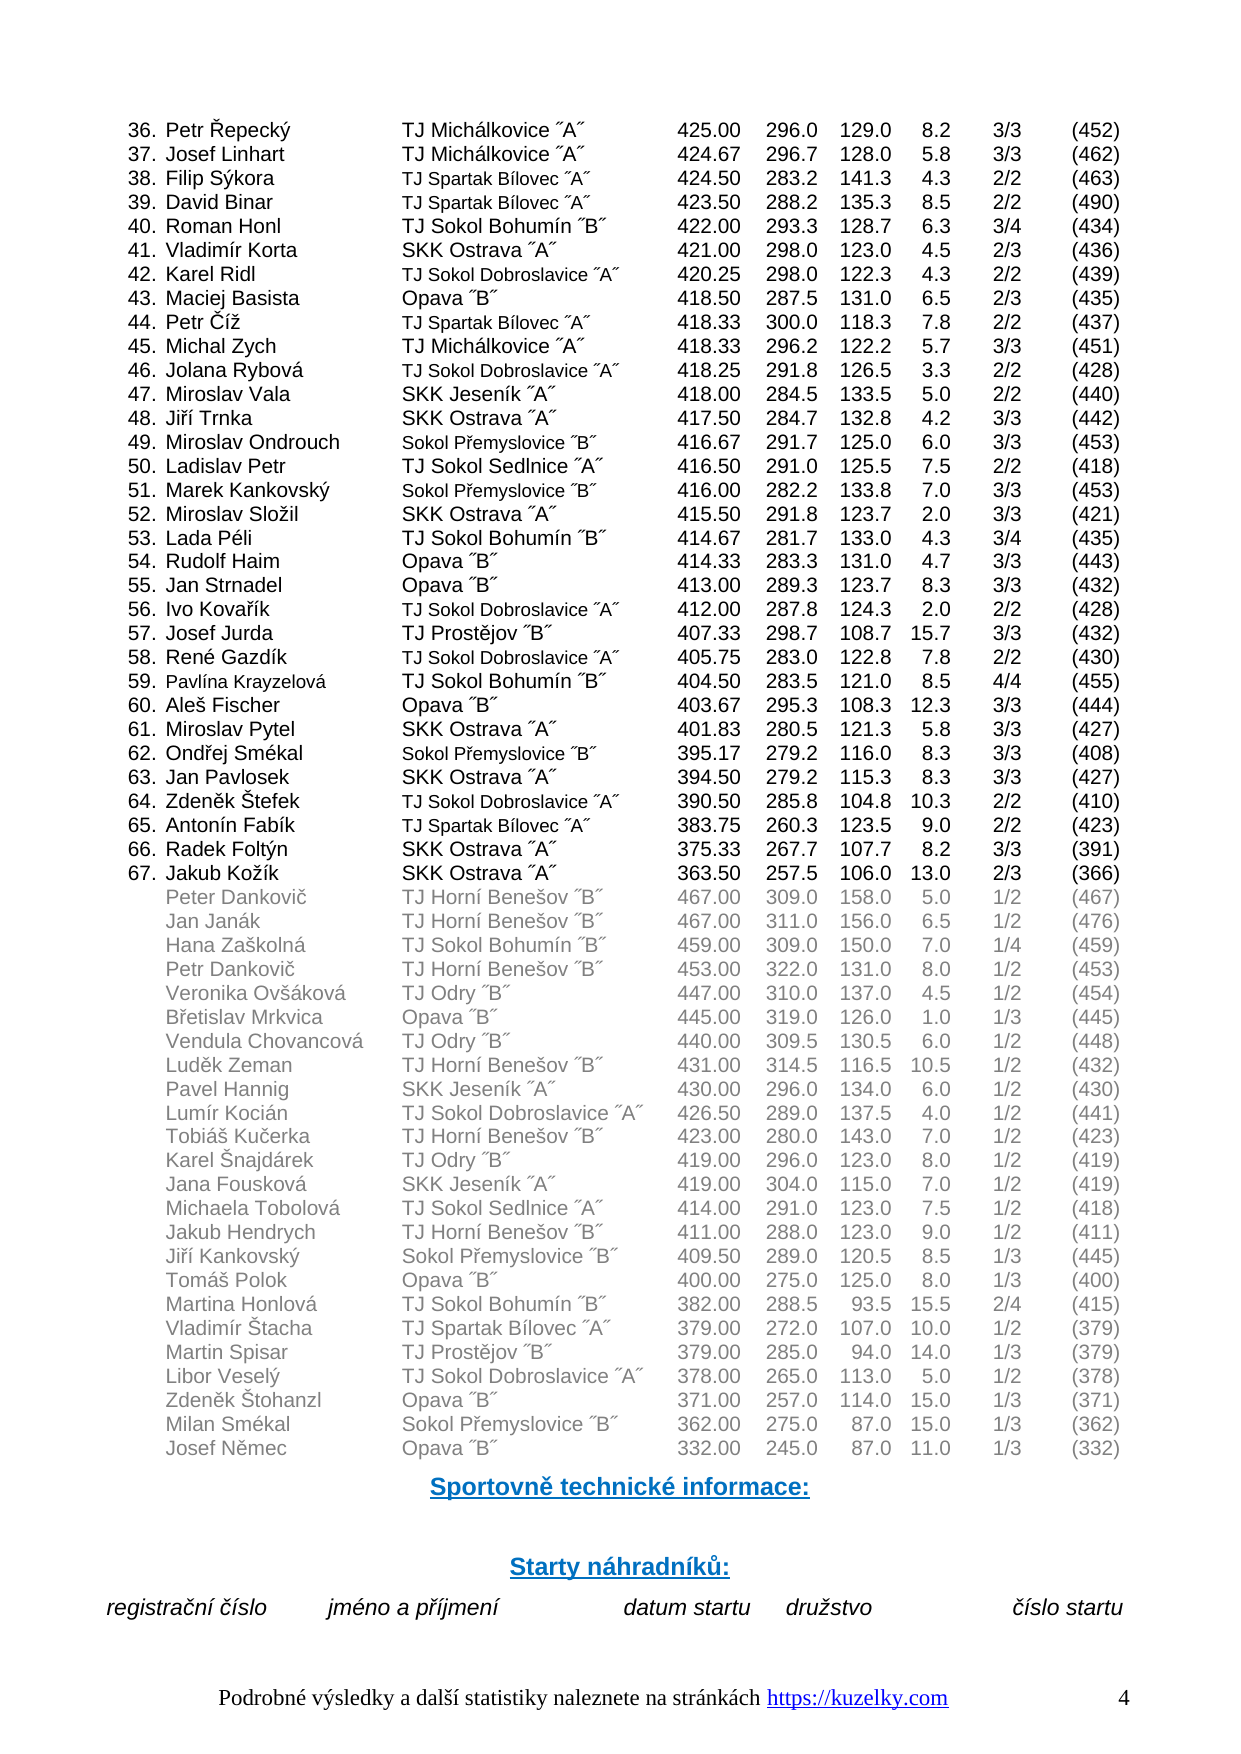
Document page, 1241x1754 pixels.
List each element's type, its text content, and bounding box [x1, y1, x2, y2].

text 66. Radek Foltýn SKK Ostrava ˝A˝ 375.33 267.7 107.7 8.2 3/3 (391) [106, 837, 1134, 861]
text 64. Zdeněk Štefek TJ Sokol Dobroslavice ˝A˝ 390.50 285.8 104.8 10.3 2/2 (410) [106, 789, 1134, 813]
text Martina Honlová TJ Sokol Bohumín ˝B˝ 382.00 288.5 93.5 15.5 2/4 (415) [106, 1292, 1134, 1316]
text 61. Miroslav Pytel SKK Ostrava ˝A˝ 401.83 280.5 121.3 5.8 3/3 (427) [106, 717, 1134, 741]
text 47. Miroslav Vala SKK Jeseník ˝A˝ 418.00 284.5 133.5 5.0 2/2 (440) [106, 382, 1134, 406]
text Luděk Zeman TJ Horní Benešov ˝B˝ 431.00 314.5 116.5 10.5 1/2 (432) [106, 1052, 1134, 1076]
text Jana Fousková SKK Jeseník ˝A˝ 419.00 304.0 115.0 7.0 1/2 (419) [106, 1172, 1134, 1196]
text 63. Jan Pavlosek SKK Ostrava ˝A˝ 394.50 279.2 115.3 8.3 3/3 (427) [106, 765, 1134, 789]
text 45. Michal Zych TJ Michálkovice ˝A˝ 418.33 296.2 122.2 5.7 3/3 (451) [106, 334, 1134, 358]
text Sportovně technické informace: [94, 1472, 1145, 1501]
text 51. Marek Kankovský Sokol Přemyslovice ˝B˝ 416.00 282.2 133.8 7.0 3/3 (453) [106, 477, 1134, 501]
text Karel Šnajdárek TJ Odry ˝B˝ 419.00 296.0 123.0 8.0 1/2 (419) [106, 1148, 1134, 1172]
text Hana Zaškolná TJ Sokol Bohumín ˝B˝ 459.00 309.0 150.0 7.0 1/4 (459) [106, 933, 1134, 957]
text 46. Jolana Rybová TJ Sokol Dobroslavice ˝A˝ 418.25 291.8 126.5 3.3 2/2 (428) [106, 358, 1134, 382]
text 54. Rudolf Haim Opava ˝B˝ 414.33 283.3 131.0 4.7 3/3 (443) [106, 549, 1134, 573]
text 40. Roman Honl TJ Sokol Bohumín ˝B˝ 422.00 293.3 128.7 6.3 3/4 (434) [106, 214, 1134, 238]
text 41. Vladimír Korta SKK Ostrava ˝A˝ 421.00 298.0 123.0 4.5 2/3 (436) [106, 238, 1134, 262]
text Jan Janák TJ Horní Benešov ˝B˝ 467.00 311.0 156.0 6.5 1/2 (476) [106, 909, 1134, 933]
text 50. Ladislav Petr TJ Sokol Sedlnice ˝A˝ 416.50 291.0 125.5 7.5 2/2 (418) [106, 453, 1134, 477]
text 62. Ondřej Smékal Sokol Přemyslovice ˝B˝ 395.17 279.2 116.0 8.3 3/3 (408) [106, 741, 1134, 765]
text 36. Petr Řepecký TJ Michálkovice ˝A˝ 425.00 296.0 129.0 8.2 3/3 (452) [106, 118, 1134, 142]
text Petr Dankovič TJ Horní Benešov ˝B˝ 453.00 322.0 131.0 8.0 1/2 (453) [106, 957, 1134, 981]
text Tomáš Polok Opava ˝B˝ 400.00 275.0 125.0 8.0 1/3 (400) [106, 1268, 1134, 1292]
text 65. Antonín Fabík TJ Spartak Bílovec ˝A˝ 383.75 260.3 123.5 9.0 2/2 (423) [106, 813, 1134, 837]
text 48. Jiří Trnka SKK Ostrava ˝A˝ 417.50 284.7 132.8 4.2 3/3 (442) [106, 406, 1134, 429]
text 49. Miroslav Ondrouch Sokol Přemyslovice ˝B˝ 416.67 291.7 125.0 6.0 3/3 (453) [106, 429, 1134, 453]
text 42. Karel Ridl TJ Sokol Dobroslavice ˝A˝ 420.25 298.0 122.3 4.3 2/2 (439) [106, 262, 1134, 286]
text Tobiáš Kučerka TJ Horní Benešov ˝B˝ 423.00 280.0 143.0 7.0 1/2 (423) [106, 1124, 1134, 1148]
text 57. Josef Jurda TJ Prostějov ˝B˝ 407.33 298.7 108.7 15.7 3/3 (432) [106, 621, 1134, 645]
text 56. Ivo Kovařík TJ Sokol Dobroslavice ˝A˝ 412.00 287.8 124.3 2.0 2/2 (428) [106, 597, 1134, 621]
text Starty náhradníků: [94, 1552, 1145, 1581]
text Jakub Hendrych TJ Horní Benešov ˝B˝ 411.00 288.0 123.0 9.0 1/2 (411) [106, 1220, 1134, 1244]
text Michaela Tobolová TJ Sokol Sedlnice ˝A˝ 414.00 291.0 123.0 7.5 1/2 (418) [106, 1196, 1134, 1220]
text Josef Němec Opava ˝B˝ 332.00 245.0 87.0 11.0 1/3 (332) [106, 1436, 1134, 1460]
text 60. Aleš Fischer Opava ˝B˝ 403.67 295.3 108.3 12.3 3/3 (444) [106, 693, 1134, 717]
text Jiří Kankovský Sokol Přemyslovice ˝B˝ 409.50 289.0 120.5 8.5 1/3 (445) [106, 1244, 1134, 1268]
text Břetislav Mrkvica Opava ˝B˝ 445.00 319.0 126.0 1.0 1/3 (445) [106, 1004, 1134, 1028]
text Zdeněk Štohanzl Opava ˝B˝ 371.00 257.0 114.0 15.0 1/3 (371) [106, 1388, 1134, 1412]
text 38. Filip Sýkora TJ Spartak Bílovec ˝A˝ 424.50 283.2 141.3 4.3 2/2 (463) [106, 166, 1134, 190]
text Veronika Ovšáková TJ Odry ˝B˝ 447.00 310.0 137.0 4.5 1/2 (454) [106, 981, 1134, 1004]
text Lumír Kocián TJ Sokol Dobroslavice ˝A˝ 426.50 289.0 137.5 4.0 1/2 (441) [106, 1100, 1134, 1124]
text 67. Jakub Kožík SKK Ostrava ˝A˝ 363.50 257.5 106.0 13.0 2/3 (366) [106, 861, 1134, 885]
text Milan Smékal Sokol Přemyslovice ˝B˝ 362.00 275.0 87.0 15.0 1/3 (362) [106, 1412, 1134, 1436]
text 37. Josef Linhart TJ Michálkovice ˝A˝ 424.67 296.7 128.0 5.8 3/3 (462) [106, 142, 1134, 166]
text 53. Lada Péli TJ Sokol Bohumín ˝B˝ 414.67 281.7 133.0 4.3 3/4 (435) [106, 525, 1134, 549]
text 44. Petr Číž TJ Spartak Bílovec ˝A˝ 418.33 300.0 118.3 7.8 2/2 (437) [106, 310, 1134, 334]
text Vendula Chovancová TJ Odry ˝B˝ 440.00 309.5 130.5 6.0 1/2 (448) [106, 1028, 1134, 1052]
text Pavel Hannig SKK Jeseník ˝A˝ 430.00 296.0 134.0 6.0 1/2 (430) [106, 1076, 1134, 1100]
text 43. Maciej Basista Opava ˝B˝ 418.50 287.5 131.0 6.5 2/3 (435) [106, 286, 1134, 310]
text 59. Pavlína Krayzelová TJ Sokol Bohumín ˝B˝ 404.50 283.5 121.0 8.5 4/4 (455) [106, 669, 1134, 693]
text 39. David Binar TJ Spartak Bílovec ˝A˝ 423.50 288.2 135.3 8.5 2/2 (490) [106, 190, 1134, 214]
text Peter Dankovič TJ Horní Benešov ˝B˝ 467.00 309.0 158.0 5.0 1/2 (467) [106, 885, 1134, 909]
text 52. Miroslav Složil SKK Ostrava ˝A˝ 415.50 291.8 123.7 2.0 3/3 (421) [106, 501, 1134, 525]
text registrační číslo jméno a příjmení datum startu družstvo číslo startu [106, 1594, 1134, 1620]
text Martin Spisar TJ Prostějov ˝B˝ 379.00 285.0 94.0 14.0 1/3 (379) [106, 1340, 1134, 1364]
text 55. Jan Strnadel Opava ˝B˝ 413.00 289.3 123.7 8.3 3/3 (432) [106, 573, 1134, 597]
text Vladimír Štacha TJ Spartak Bílovec ˝A˝ 379.00 272.0 107.0 10.0 1/2 (379) [106, 1316, 1134, 1340]
text Libor Veselý TJ Sokol Dobroslavice ˝A˝ 378.00 265.0 113.0 5.0 1/2 (378) [106, 1364, 1134, 1388]
text 58. René Gazdík TJ Sokol Dobroslavice ˝A˝ 405.75 283.0 122.8 7.8 2/2 (430) [106, 645, 1134, 669]
